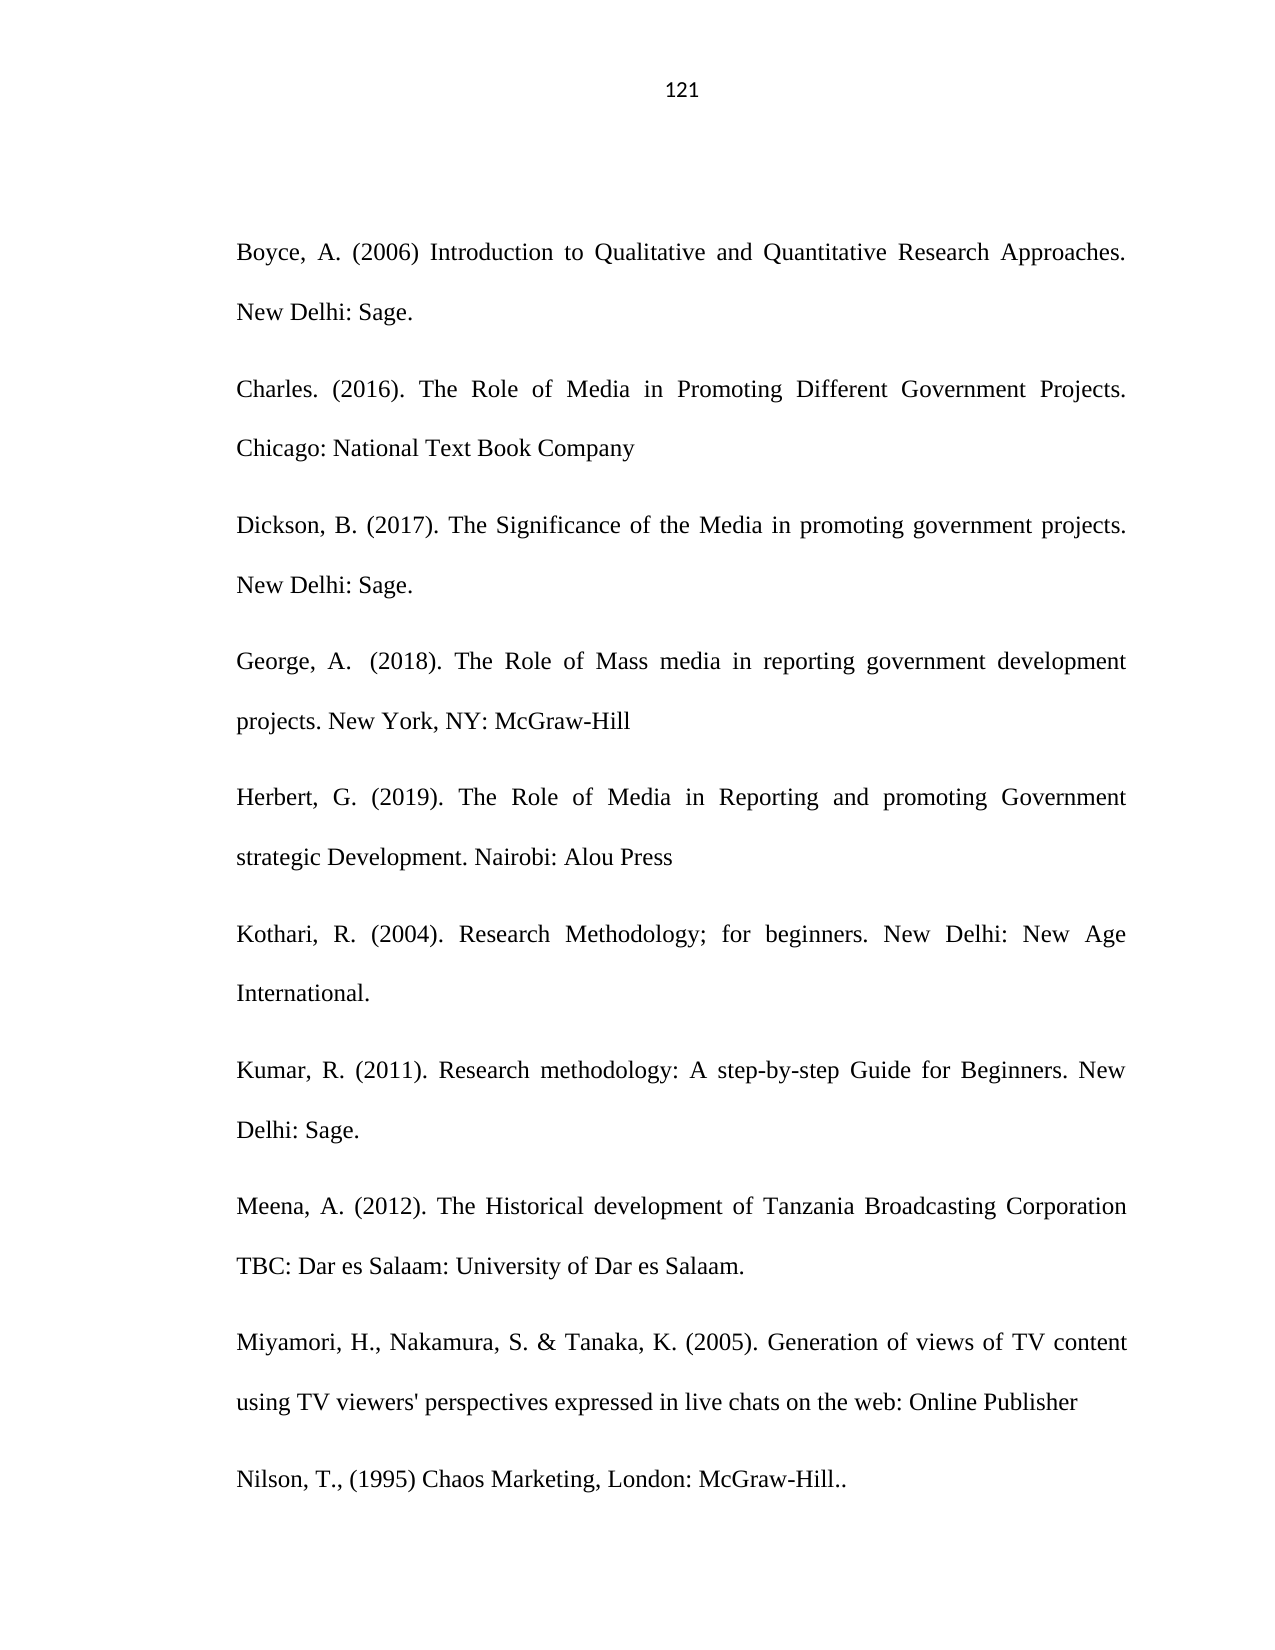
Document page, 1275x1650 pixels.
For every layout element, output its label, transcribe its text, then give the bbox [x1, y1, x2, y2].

text Kothari, R. (2004). Research Methodology; for beginners. New Delhi: New Age International. [236, 917, 1127, 1007]
text Nilson, T., (1995) Chaos Marketing, London: McGraw-Hill.. [236, 1462, 1127, 1492]
text Boyce, A. (2006) Introduction to Qualitative and Quantitative Research Approaches. New Delhi: Sage. [236, 236, 1127, 326]
text Herbert, G. (2019). The Role of Media in Reporting and promoting Government strategic Development. Nairobi: Alou Press [236, 781, 1127, 871]
text Miyamori, H., Nakamura, S. & Tanaka, K. (2005). Generation of views of TV content using TV viewers' perspectives expressed in live chats on the web: Online Publisher [236, 1326, 1127, 1416]
text Kumar, R. (2011). Research methodology: A step-by-step Guide for Beginners. New Delhi: Sage. [236, 1054, 1127, 1143]
text Meena, A. (2012). The Historical development of Tanzania Broadcasting Corporation TBC: Dar es Salaam: University of Dar es Salaam. [236, 1190, 1127, 1280]
text George, A. (2018). The Role of Mass media in reporting government development projects. New York, NY: McGraw-Hill [236, 645, 1127, 735]
text Dickson, B. (2017). The Significance of the Media in promoting government projects. New Delhi: Sage. [236, 509, 1127, 598]
text Charles. (2016). The Role of Media in Promoting Different Government Projects. Chicago: National Text Book Company [236, 372, 1127, 462]
